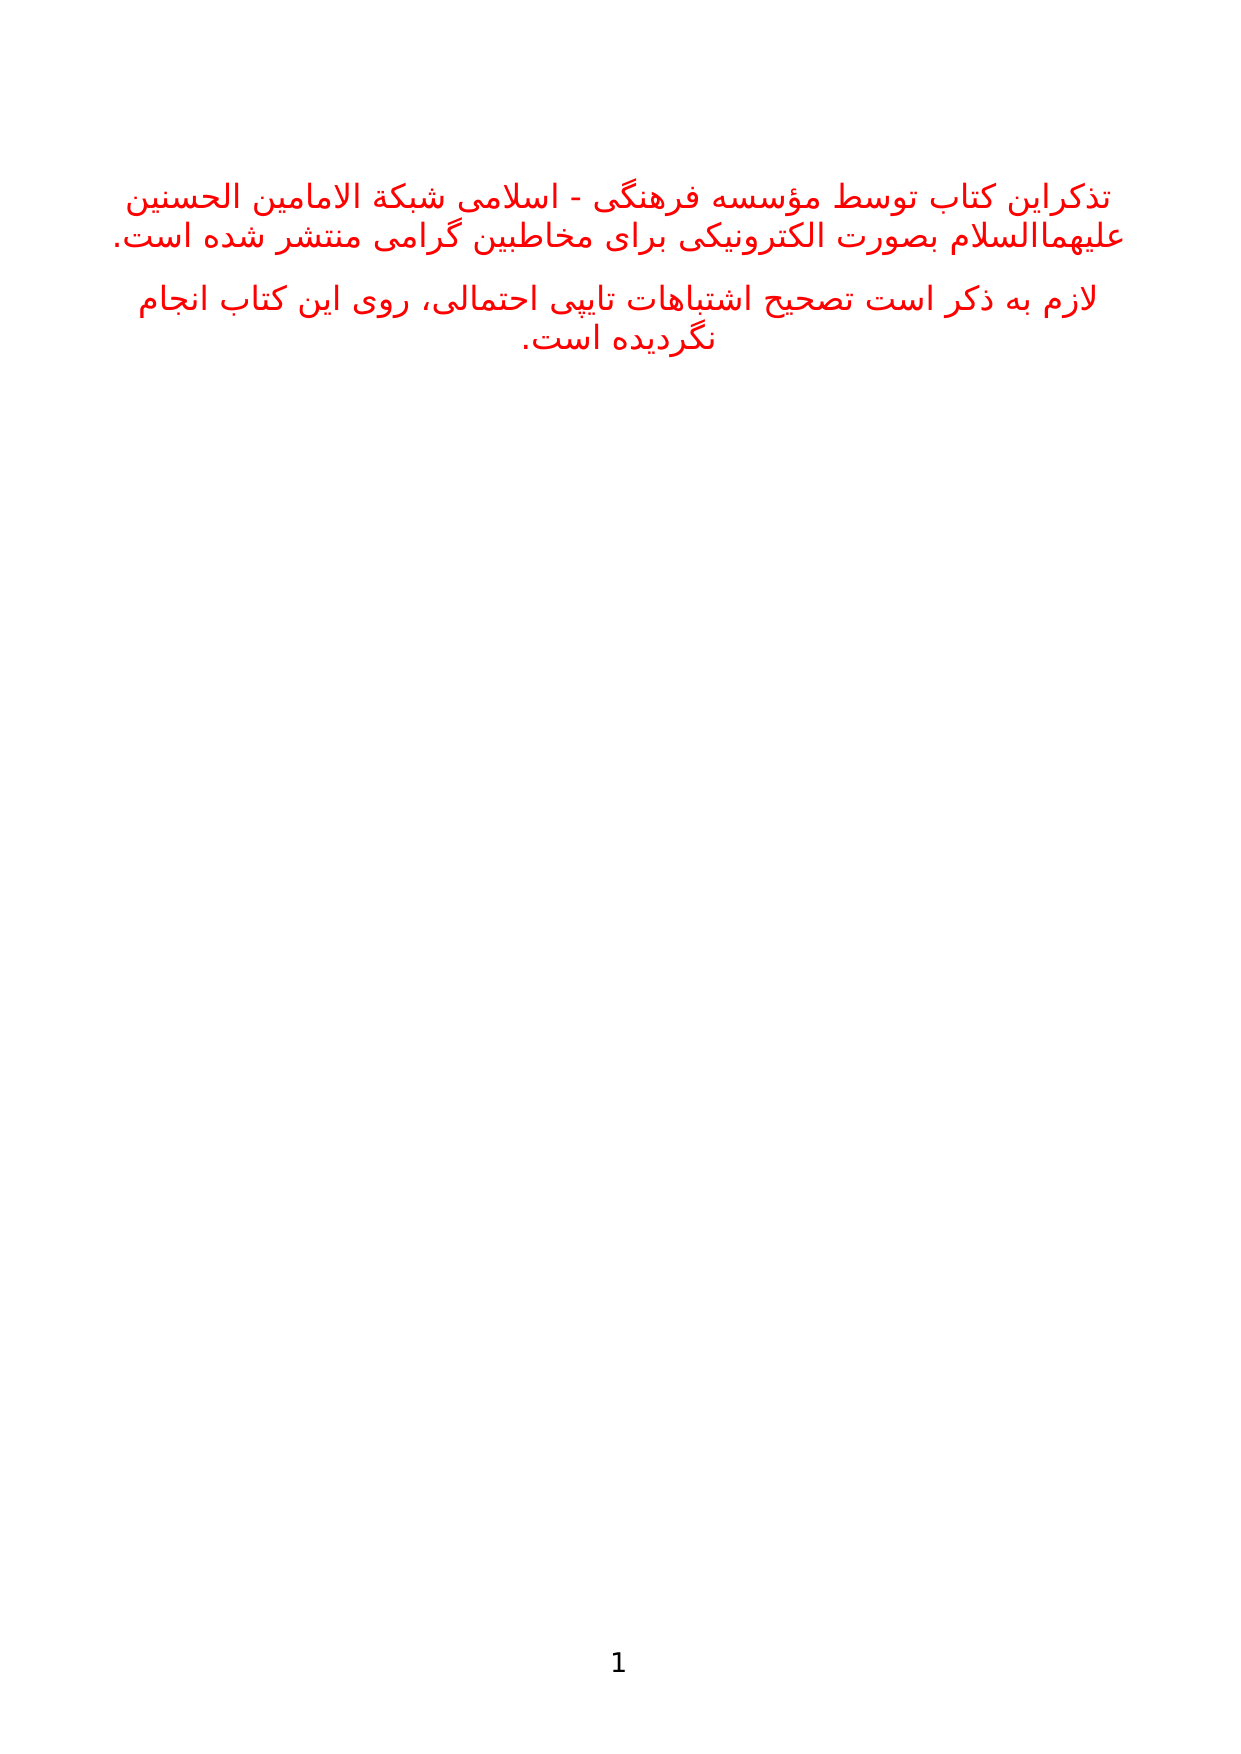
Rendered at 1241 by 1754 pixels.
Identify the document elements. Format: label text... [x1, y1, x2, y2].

text تذکراین کتاب توسط مؤسسه فرهنگی - اسلامی شبکة الامامین الحسنین عليهما‌السلام بصورت الکترونیکی برای مخاطبین گرامی منتشر شده است. [103, 177, 1134, 255]
text لازم به ذکر است تصحیح اشتباهات تایپی احتمالی، روی این کتاب انجام نگردیده است. [103, 280, 1134, 358]
